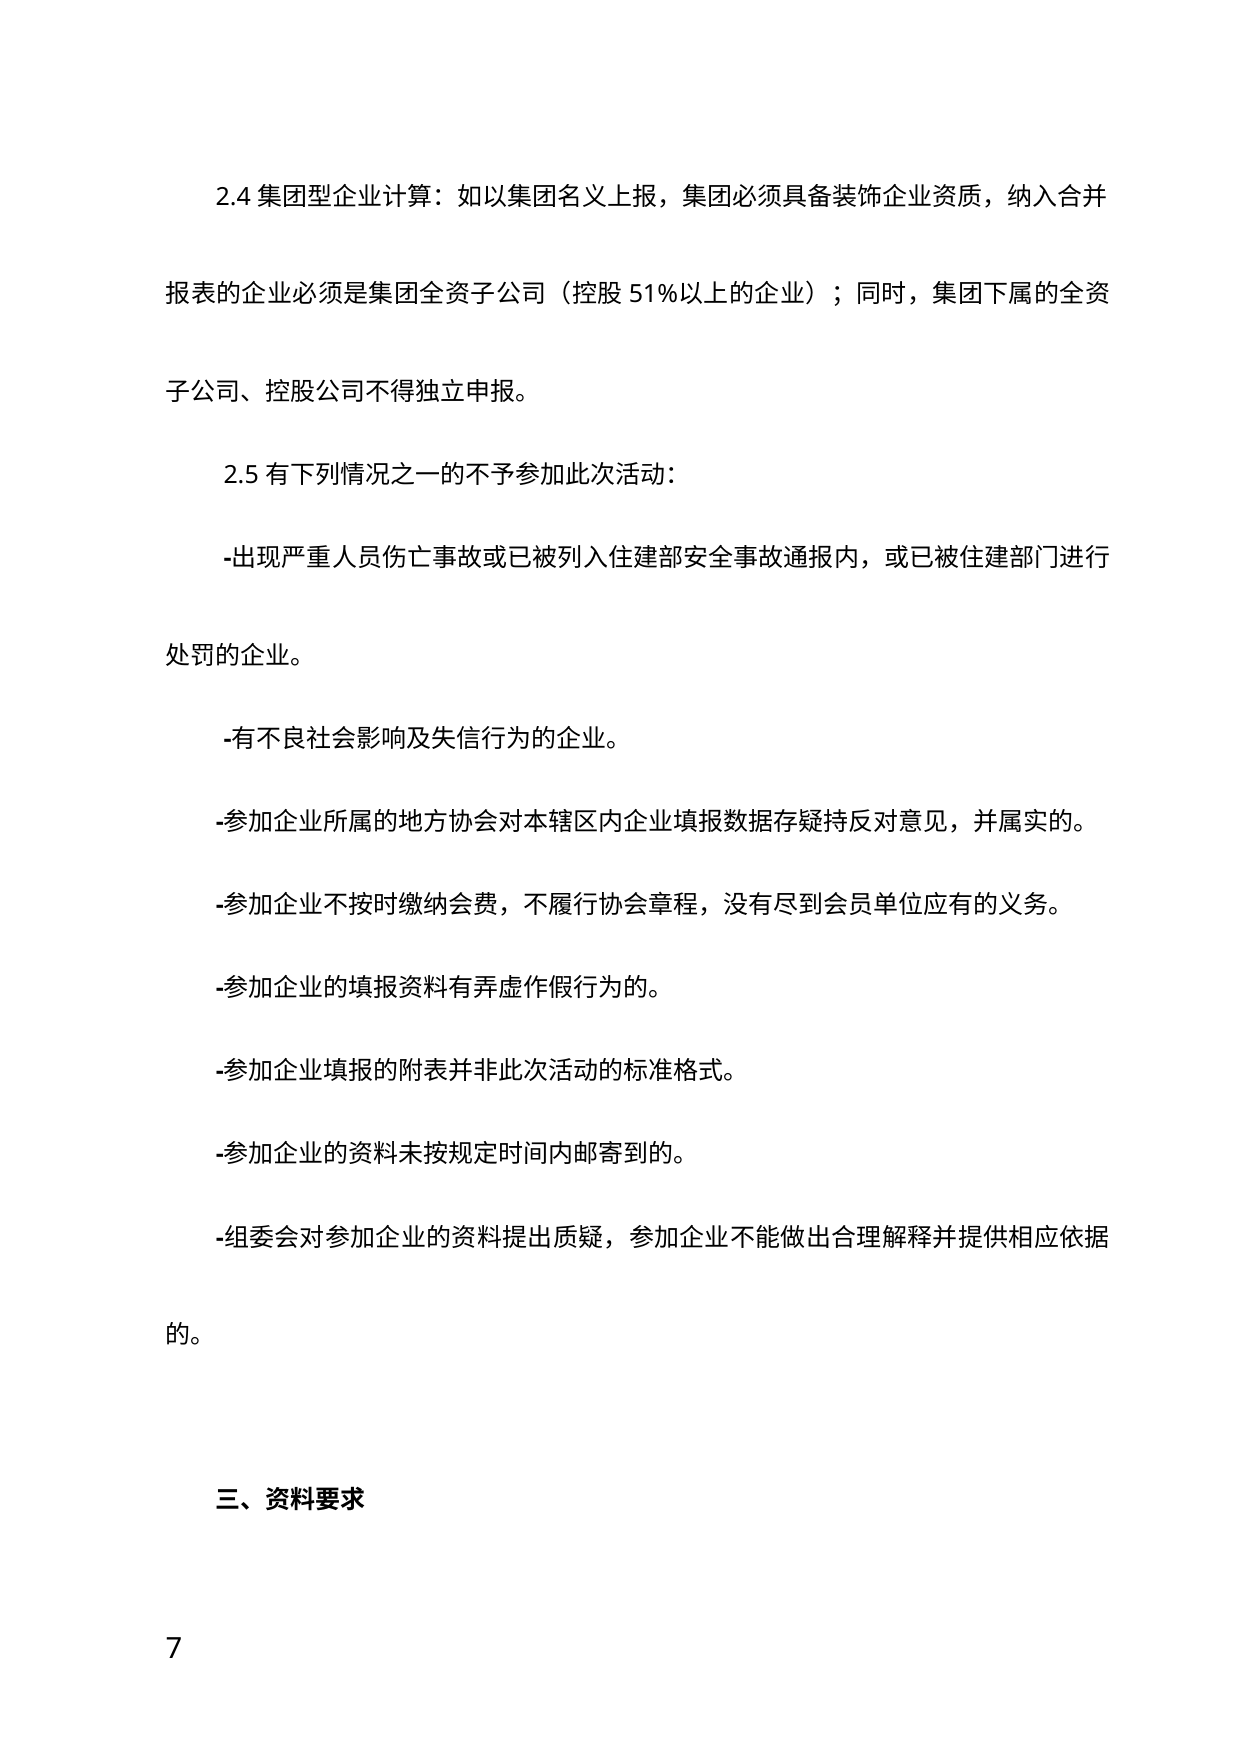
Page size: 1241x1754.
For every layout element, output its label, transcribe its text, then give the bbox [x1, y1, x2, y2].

text ‐出现严重人员伤亡事故或已被列入住建部安全事故通报内，或已被住建部门进行处罚的企业。 [165, 523, 1110, 686]
text 2.4 集团型企业计算：如以集团名义上报，集团必须具备装饰企业资质，纳入合并报表的企业必须是集团全资子公司（控股51%以上的企业）；同时，集团下属的全资子公司、控股公司不得独立申报。 [165, 162, 1110, 422]
text ‐参加企业所属的地方协会对本辖区内企业填报数据存疑持反对意见，并属实的。 [165, 787, 1110, 852]
text ‐参加企业的填报资料有弄虚作假行为的。 [165, 953, 1110, 1018]
text ‐参加企业的资料未按规定时间内邮寄到的。 [165, 1119, 1110, 1184]
text ‐参加企业填报的附表并非此次活动的标准格式。 [165, 1036, 1110, 1101]
text 2.5 有下列情况之一的不予参加此次活动： [165, 440, 1110, 505]
text ‐组委会对参加企业的资料提出质疑，参加企业不能做出合理解释并提供相应依据的。 [165, 1203, 1110, 1365]
text ‐有不良社会影响及失信行为的企业。 [165, 704, 1110, 769]
text ‐参加企业不按时缴纳会费，不履行协会章程，没有尽到会员单位应有的义务。 [165, 870, 1110, 935]
text 三、资料要求 [165, 1465, 1110, 1530]
